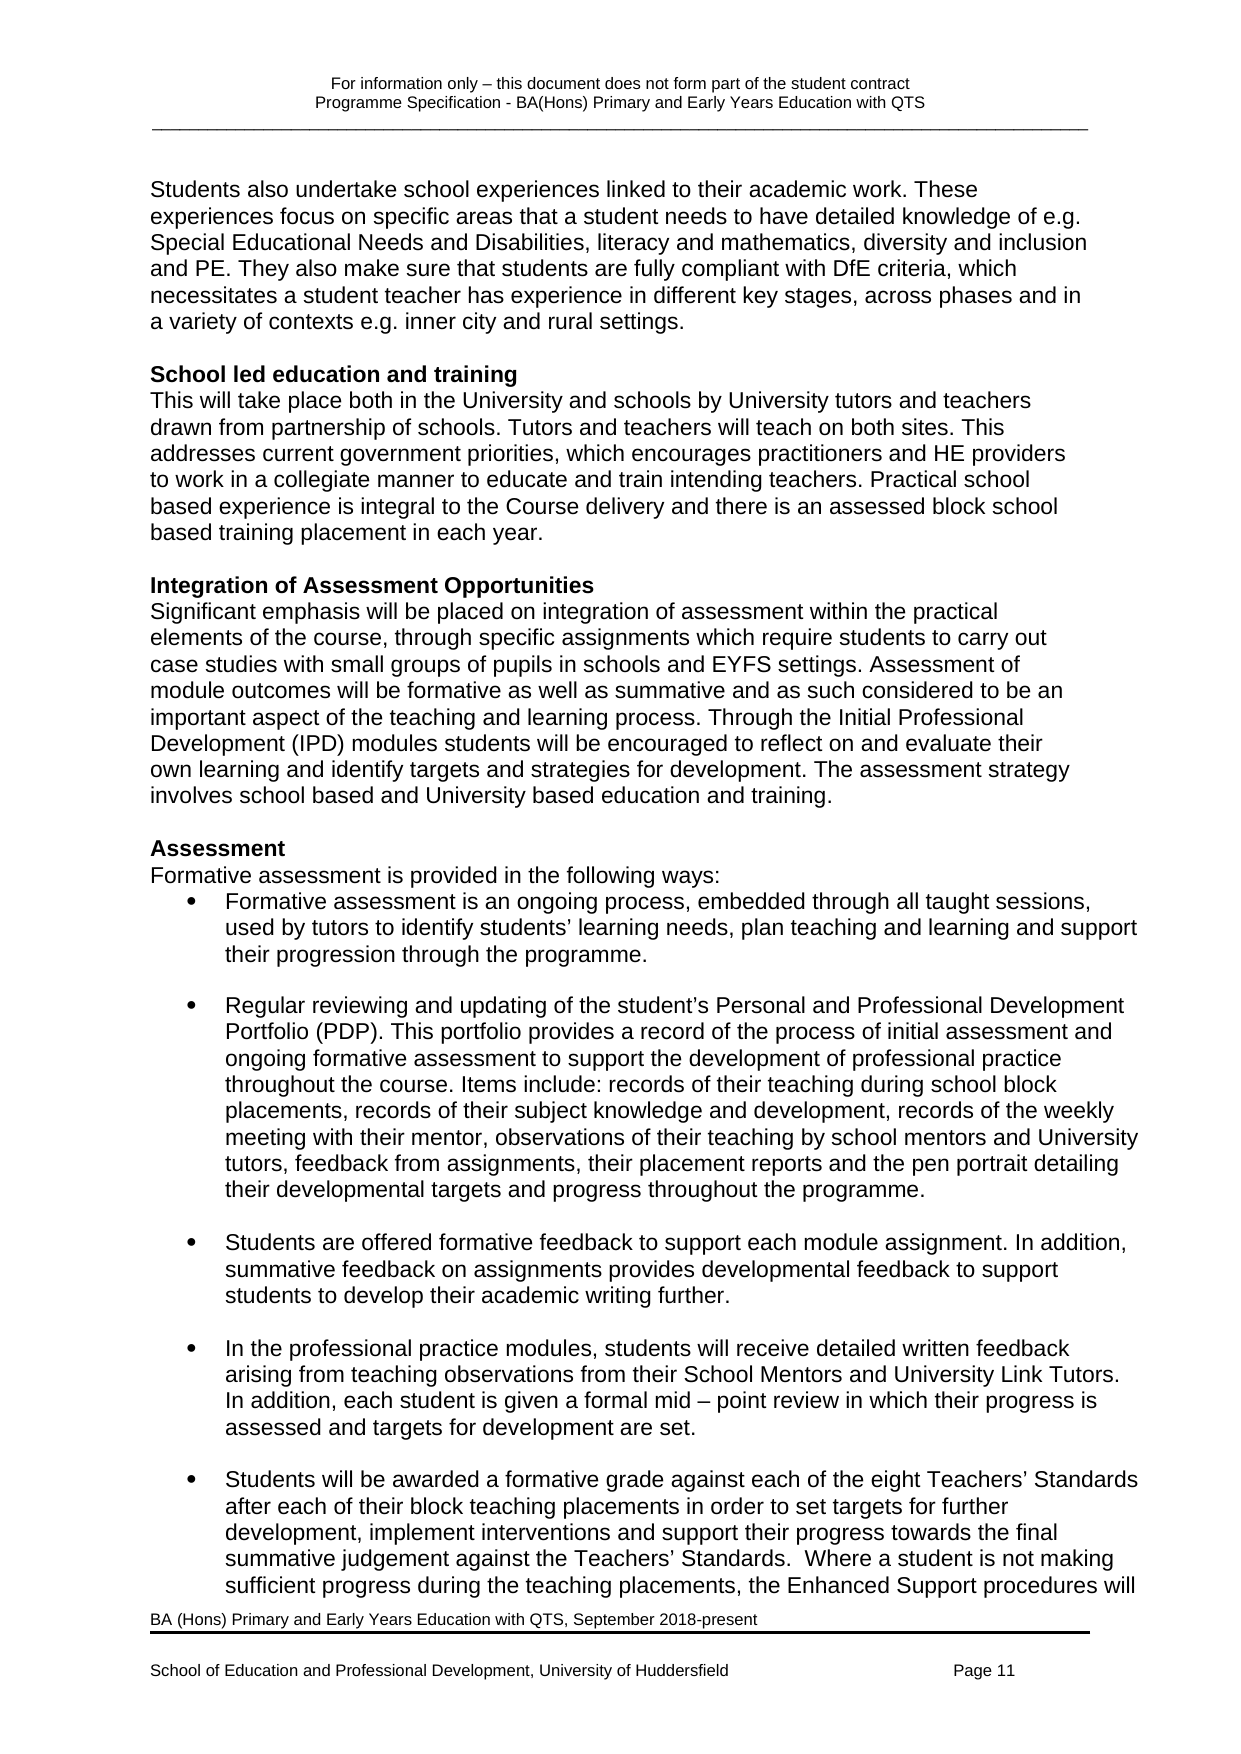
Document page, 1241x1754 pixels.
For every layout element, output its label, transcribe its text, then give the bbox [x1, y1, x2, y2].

text Students also undertake school experiences linked to their academic work. These experiences focus on specific areas that a student needs to have detailed knowledge of e.g. Special Educational Needs and Disabilities, literacy and mathematics, diversity and inclusion and PE. They also make sure that students are fully compliant with DfE criteria, which necessitates a student teacher has experience in different key stages, across phases and in a variety of contexts e.g. inner city and rural settings. [150, 176, 1090, 334]
list In the professional practice modules, students will receive detailed written feedback arising from teaching observations from their School Mentors and University Link Tutors. In addition, each student is given a formal mid – point review in which their progress is assessed and targets for development are set. [187, 1334, 1143, 1440]
text Significant emphasis will be placed on integration of assessment within the practical elements of the course, through specific assignments which require students to carry out case studies with small groups of pupils in schools and EYFS settings. Assessment of module outcomes will be formative as well as summative and as such considered to be an important aspect of the teaching and learning process. Through the Initial Professional Development (IPD) modules students will be encouraged to reflect on and evaluate their own learning and identify targets and strategies for development. The assessment strategy involves school based and University based education and training. [150, 598, 1090, 809]
list Formative assessment is an ongoing process, embedded through all taught sessions, used by tutors to identify students’ learning needs, plan teaching and learning and support their progression through the programme. [187, 888, 1143, 967]
text Formative assessment is provided in the following ways: [150, 862, 1143, 888]
text Assessment [150, 835, 1143, 862]
text Integration of Assessment Opportunities [150, 572, 1090, 598]
list Regular reviewing and updating of the student’s Personal and Professional Development Portfolio (PDP). This portfolio provides a record of the process of initial assessment and ongoing formative assessment to support the development of professional practice throughout the course. Items include: records of their teaching during school block placements, records of their subject knowledge and development, records of the weekly meeting with their mentor, observations of their teaching by school mentors and University tutors, feedback from assignments, their placement reports and the pen portrait detailing their developmental targets and progress throughout the programme. [187, 992, 1143, 1203]
text This will take place both in the University and schools by University tutors and teachers drawn from partnership of schools. Tutors and teachers will teach on both sites. This addresses current government priorities, which encourages practitioners and HE providers to work in a collegiate manner to educate and train intending teachers. Practical school based experience is integral to the Course delivery and there is an assessed block school based training placement in each year. [150, 387, 1090, 545]
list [187, 1466, 1143, 1598]
list Students are offered formative feedback to support each module assignment. In addition, summative feedback on assignments provides developmental feedback to support students to develop their academic writing further. [187, 1229, 1143, 1308]
text School led education and training [150, 361, 1090, 387]
